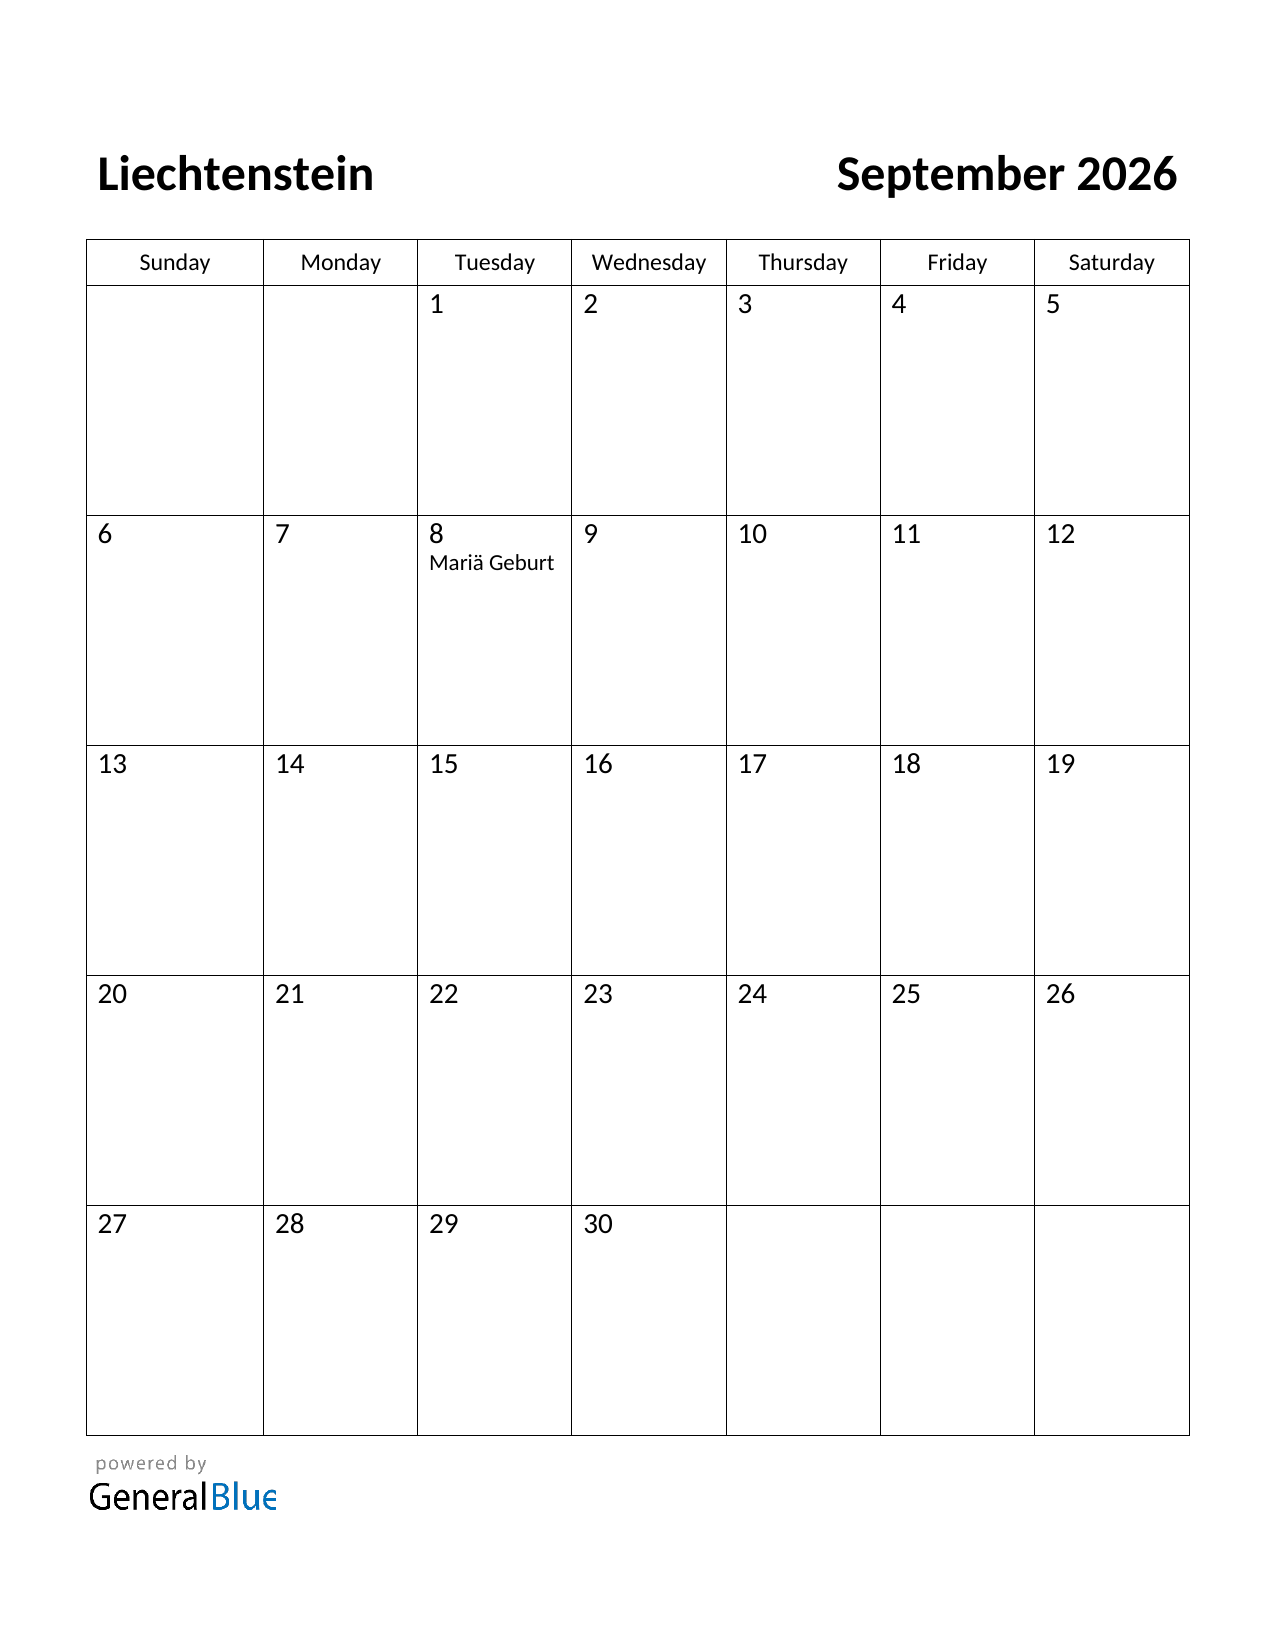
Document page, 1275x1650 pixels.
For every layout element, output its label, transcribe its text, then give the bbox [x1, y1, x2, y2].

table_cell 30 [572, 1206, 726, 1238]
table_cell 8 [418, 516, 571, 548]
table_cell 22 [418, 976, 571, 1008]
table_cell Tuesday [418, 240, 571, 284]
table_cell 5 [1035, 286, 1189, 318]
table_cell 19 [1035, 746, 1189, 778]
table_cell 14 [264, 746, 417, 778]
table_cell [572, 548, 726, 744]
table_cell [418, 318, 571, 514]
table_cell [727, 1206, 880, 1238]
table_cell Monday [264, 240, 417, 284]
table_cell Sunday [87, 240, 263, 284]
table_cell 20 [87, 976, 263, 1008]
table_cell 29 [418, 1206, 571, 1238]
table_header September 2026 [572, 105, 1189, 239]
table_cell 1 [418, 286, 571, 318]
picture [88, 1452, 276, 1515]
table_cell [87, 1238, 263, 1434]
table_cell 16 [572, 746, 726, 778]
table_cell 18 [881, 746, 1034, 778]
table_cell [264, 1008, 417, 1204]
table_cell Mariä Geburt [418, 548, 571, 744]
table_cell [727, 778, 880, 974]
table_cell 26 [1035, 976, 1189, 1008]
table_cell [87, 286, 263, 318]
table_cell [264, 778, 417, 974]
table_cell 25 [881, 976, 1034, 1008]
table_cell [1035, 318, 1189, 514]
table_cell [572, 318, 726, 514]
table_cell [264, 548, 417, 744]
table_cell [881, 1206, 1034, 1238]
table_cell Friday [881, 240, 1034, 284]
table_cell [572, 1238, 726, 1434]
table_cell [727, 1238, 880, 1434]
table_cell [1035, 1206, 1189, 1238]
table_cell [727, 548, 880, 744]
table_cell [572, 778, 726, 974]
table_cell 9 [572, 516, 726, 548]
table_cell 10 [727, 516, 880, 548]
table_cell [87, 548, 263, 744]
table_cell 12 [1035, 516, 1189, 548]
table_cell [86, 1436, 1189, 1534]
table_cell [572, 1008, 726, 1204]
table_cell 24 [727, 976, 880, 1008]
table_cell 2 [572, 286, 726, 318]
table_cell Wednesday [572, 240, 726, 284]
table_cell [418, 778, 571, 974]
table_cell [264, 286, 417, 318]
table_cell [881, 548, 1034, 744]
table_cell [87, 778, 263, 974]
table_cell [1035, 778, 1189, 974]
table_cell [881, 1008, 1034, 1204]
table_cell 27 [87, 1206, 263, 1238]
table_cell Saturday [1035, 240, 1189, 284]
table_cell [1035, 1008, 1189, 1204]
table_cell 13 [87, 746, 263, 778]
table_cell [727, 318, 880, 514]
table_cell [264, 318, 417, 514]
table_cell 15 [418, 746, 571, 778]
table_cell [87, 318, 263, 514]
table_cell [264, 1238, 417, 1434]
table_cell 21 [264, 976, 417, 1008]
table_cell 28 [264, 1206, 417, 1238]
table_cell 7 [264, 516, 417, 548]
table_cell 11 [881, 516, 1034, 548]
table_cell 6 [87, 516, 263, 548]
table_header Liechtenstein [86, 105, 572, 239]
table_cell 4 [881, 286, 1034, 318]
table_cell Thursday [727, 240, 880, 284]
table_cell 17 [727, 746, 880, 778]
table_cell [881, 778, 1034, 974]
table_cell [881, 318, 1034, 514]
table_cell [881, 1238, 1034, 1434]
table_cell 3 [727, 286, 880, 318]
table_cell [1035, 1238, 1189, 1434]
table_cell [418, 1008, 571, 1204]
table_cell [87, 1008, 263, 1204]
table_cell [1035, 548, 1189, 744]
table_cell [418, 1238, 571, 1434]
table_cell 23 [572, 976, 726, 1008]
table_cell [727, 1008, 880, 1204]
